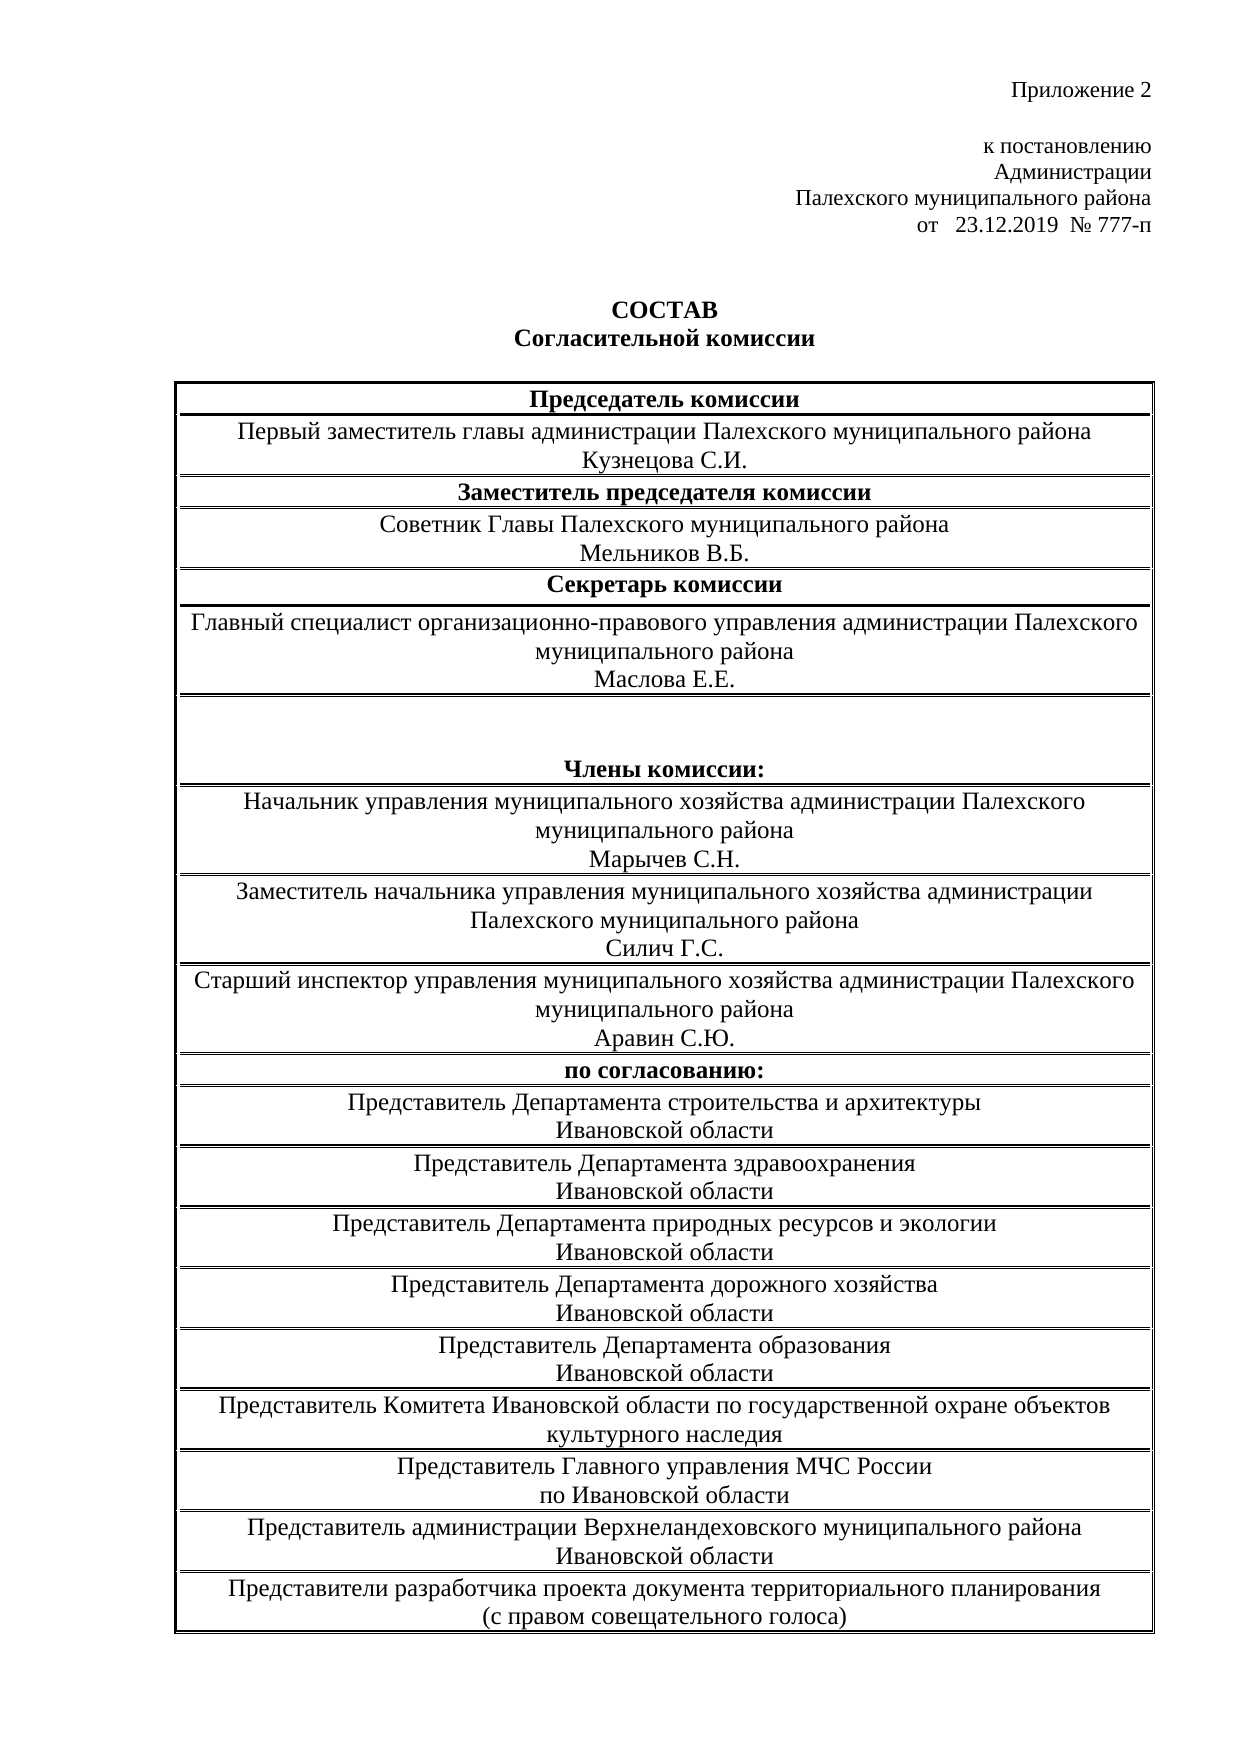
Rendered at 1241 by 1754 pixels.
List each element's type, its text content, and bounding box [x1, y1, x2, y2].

table_cell Заместитель председателя комиссии [176, 474, 1153, 506]
text Приложение 2 [177, 74, 1152, 103]
table_cell Представитель Департамента образования Ивановской области [176, 1327, 1153, 1387]
table_cell Представитель Главного управления МЧС России по Ивановской области [177, 1448, 1152, 1509]
text СОСТАВ [177, 295, 1152, 323]
text Согласительной комиссии [177, 323, 1152, 352]
table_cell Представитель Комитета Ивановской области по государственной охране объектов культурного наследия [177, 1387, 1152, 1448]
table_cell Главный специалист организационно-правового управления администрации Палехского муниципального района Маслова Е.Е. [177, 604, 1152, 693]
text от 23.12.2019 № 777-п [177, 211, 1152, 237]
table_cell Секретарь комиссии [177, 566, 1152, 604]
table_cell Представитель Департамента строительства и архитектуры Ивановской области [176, 1084, 1153, 1144]
table_cell Члены комиссии: [177, 693, 1152, 783]
table_cell Начальник управления муниципального хозяйства администрации Палехского муниципального района Марычев С.Н. [177, 783, 1152, 873]
table_cell Представитель Департамента дорожного хозяйства Ивановской области [176, 1266, 1153, 1327]
table_cell Представители разработчика проекта документа территориального планирования (с правом совещательного голоса) [177, 1570, 1152, 1630]
text Палехского муниципального района [177, 184, 1152, 211]
table_cell Представитель Департамента природных ресурсов и экологии Ивановской области [177, 1205, 1152, 1266]
table_cell Старший инспектор управления муниципального хозяйства администрации Палехского муниципального района Аравин С.Ю. [177, 962, 1152, 1052]
table_cell Советник Главы Палехского муниципального района Мельников В.Б. [176, 506, 1153, 566]
table_header Председатель комиссии [177, 384, 1152, 413]
table_cell Представитель Департамента здравоохранения Ивановской области [177, 1144, 1152, 1205]
text Администрации [177, 158, 1152, 184]
table_cell Первый заместитель главы администрации Палехского муниципального района Кузнецова С.И. [176, 413, 1153, 474]
table_cell Заместитель начальника управления муниципального хозяйства администрации Палехского муниципального района Силич Г.С. [176, 873, 1153, 962]
text к постановлению [177, 132, 1152, 158]
table_cell по согласованию: [176, 1052, 1153, 1084]
table_cell Представитель администрации Верхнеландеховского муниципального района Ивановской области [176, 1509, 1153, 1569]
